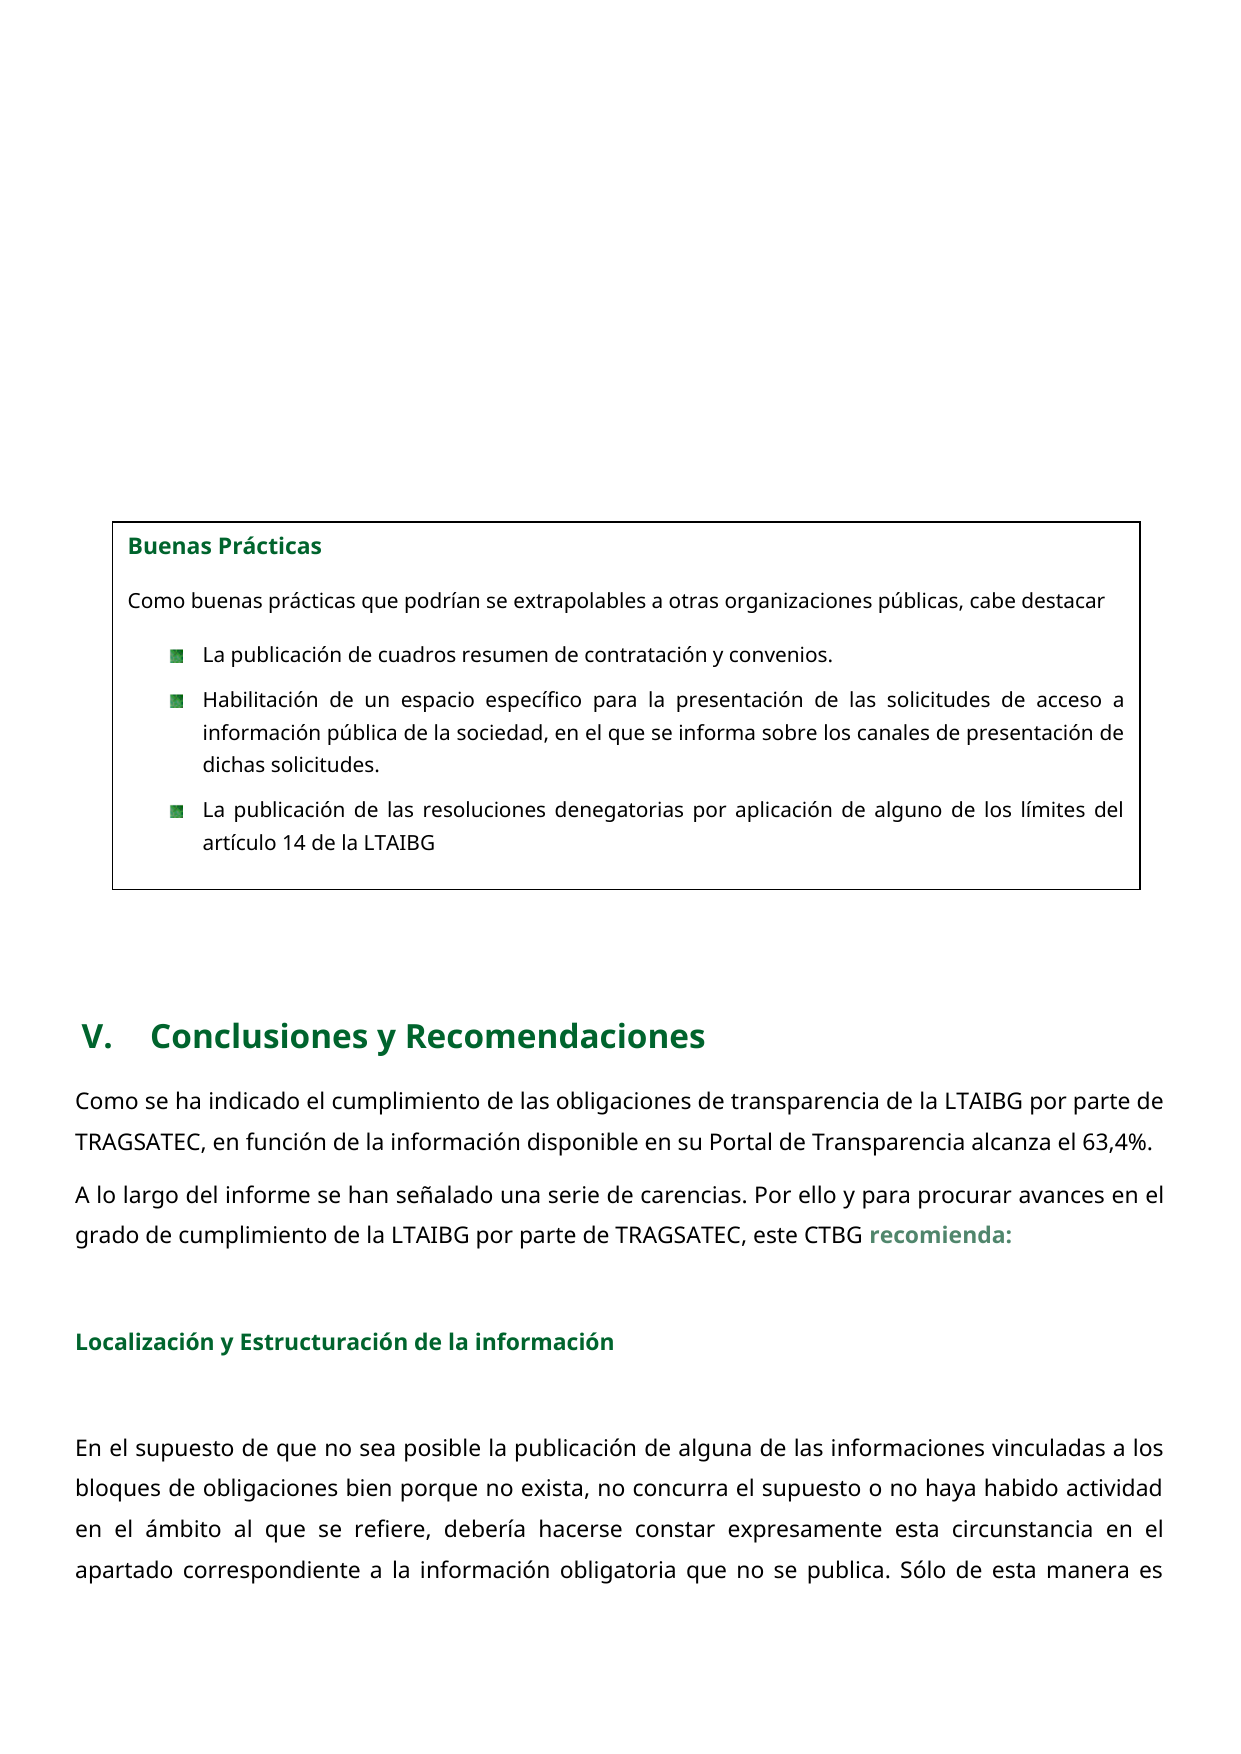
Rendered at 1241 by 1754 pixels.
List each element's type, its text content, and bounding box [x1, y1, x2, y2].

list Conclusiones y Recomendaciones [112, 1013, 1165, 1059]
text Localización y Estructuración de la información [75, 1325, 1165, 1357]
text Como se ha indicado el cumplimiento de las obligaciones de transparencia de la LTAIBG por parte de TRAGSATEC, en función de la información disponible en su Portal de Transparencia alcanza el 63,4%. [75, 1085, 1165, 1157]
picture [166, 801, 183, 818]
picture [166, 690, 183, 708]
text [75, 1432, 1165, 1585]
text A lo largo del informe se han señalado una serie de carencias. Por ello y para procurar avances en el grado de cumplimiento de la LTAIBG por parte de TRAGSATEC, este CTBG recomienda: [75, 1178, 1165, 1250]
picture [166, 645, 183, 663]
